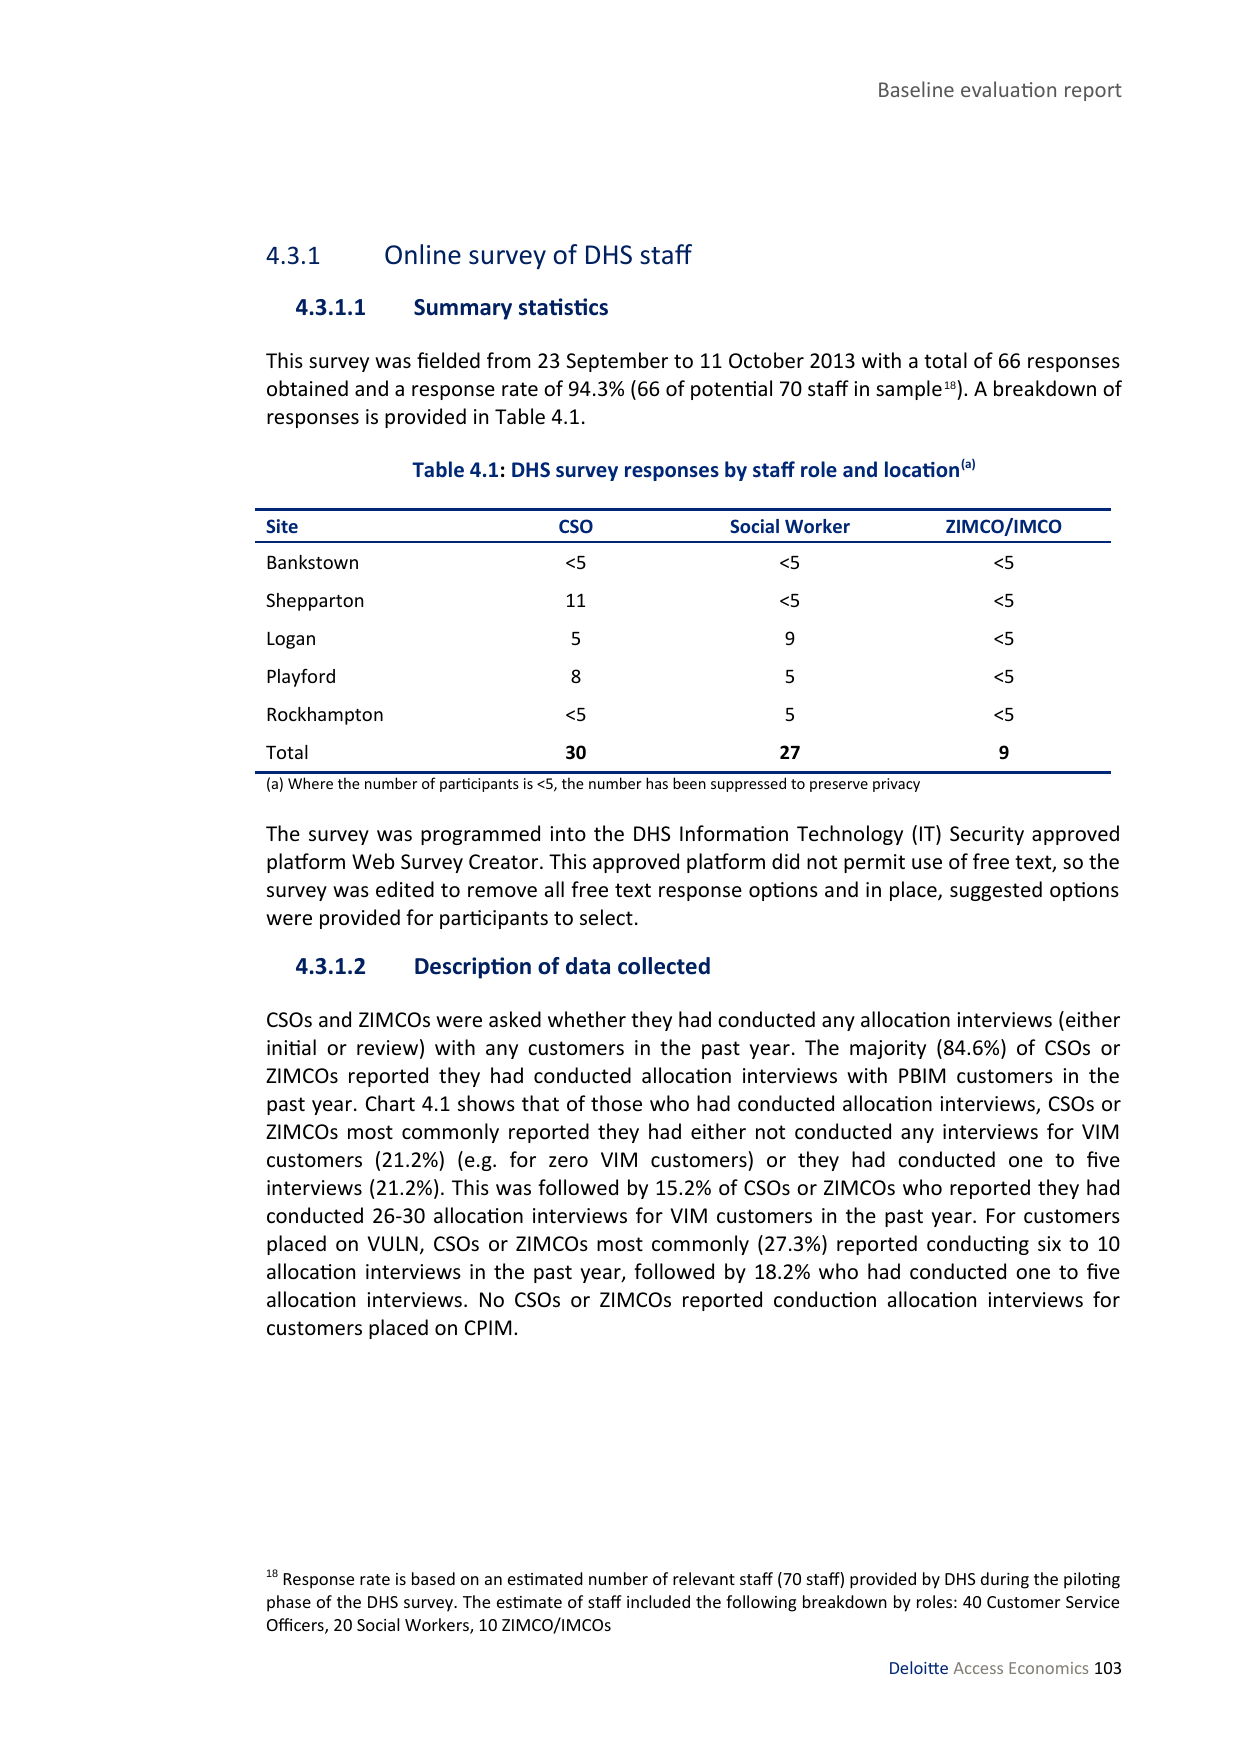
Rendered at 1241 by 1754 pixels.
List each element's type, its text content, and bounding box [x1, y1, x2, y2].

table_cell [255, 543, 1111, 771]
text This survey was fielded from 23 September to 11 October 2013 with a total of 66 responses obtained and a response rate of 94.3% (66 of potential 70 staff in sample). A breakdown of responses is provided in Table 4.36. [266, 346, 1122, 430]
subtitle Online survey of DHS staff [266, 236, 1122, 272]
subtitle Description of data collected [295, 950, 1122, 980]
text (a) Where the number of participants is <5, the number has been suppressed to preserve privacy [266, 774, 1122, 794]
subtitle Summary statistics [295, 291, 1122, 321]
text CSOs and ZIMCOs were asked whether they had conducted any allocation interviews (either initial or review) with any customers in the past year. The majority (84.6%) of CSOs or ZIMCOs reported they had conducted allocation interviews with PBIM customers in the past year. Chart 4.28 shows that of those who had conducted allocation interviews, CSOs or ZIMCOs most commonly reported they had either not conducted any interviews for VIM customers (21.2%) (e.g. for zero VIM customers) or they had conducted one to five interviews (21.2%). This was followed by 15.2% of CSOs or ZIMCOs who reported they had conducted 26-30 allocation interviews for VIM customers in the past year. For customers placed on VULN, CSOs or ZIMCOs most commonly (27.3%) reported conducting six to 10 allocation interviews in the past year, followed by 18.2% who had conducted one to five allocation interviews. No CSOs or ZIMCOs reported conduction allocation interviews for customers placed on CPIM. [266, 1005, 1122, 1342]
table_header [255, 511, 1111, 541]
text The survey was programmed into the DHS Information Technology (IT) Security approved platform Web Survey Creator. This approved platform did not permit use of free text, so the survey was edited to remove all free text response options and in place, suggested options were provided for participants to select. [266, 819, 1122, 931]
text : DHS survey responses by staff role and location(a) [266, 455, 1122, 483]
